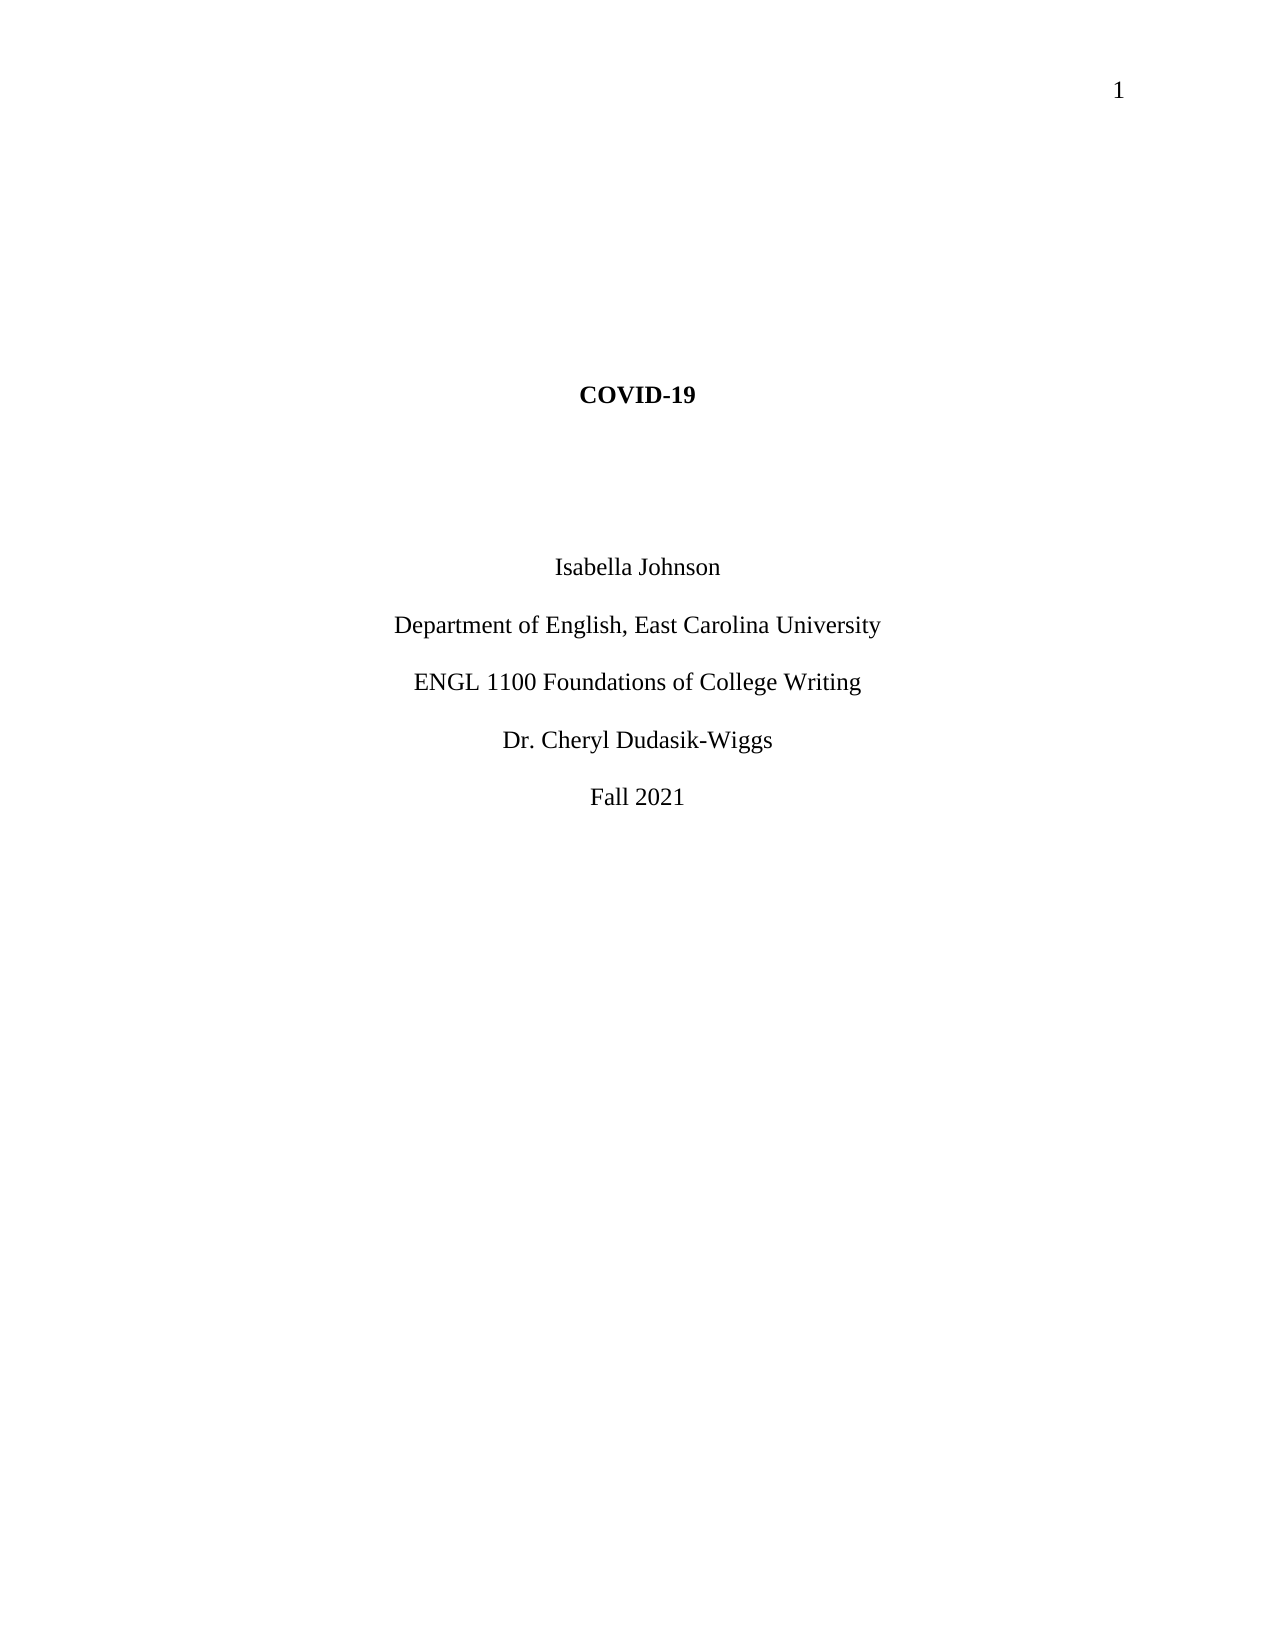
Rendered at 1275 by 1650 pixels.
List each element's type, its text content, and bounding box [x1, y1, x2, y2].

text Dr. Cheryl Dudasik-Wiggs [150, 725, 1125, 754]
text ENGL 1100 Foundations of College Writing [150, 667, 1125, 696]
text Isabella Johnson [150, 552, 1125, 581]
text Fall 2021 [150, 782, 1125, 811]
text Department of English, East Carolina University [150, 610, 1125, 639]
text COVID-19 [150, 380, 1125, 409]
